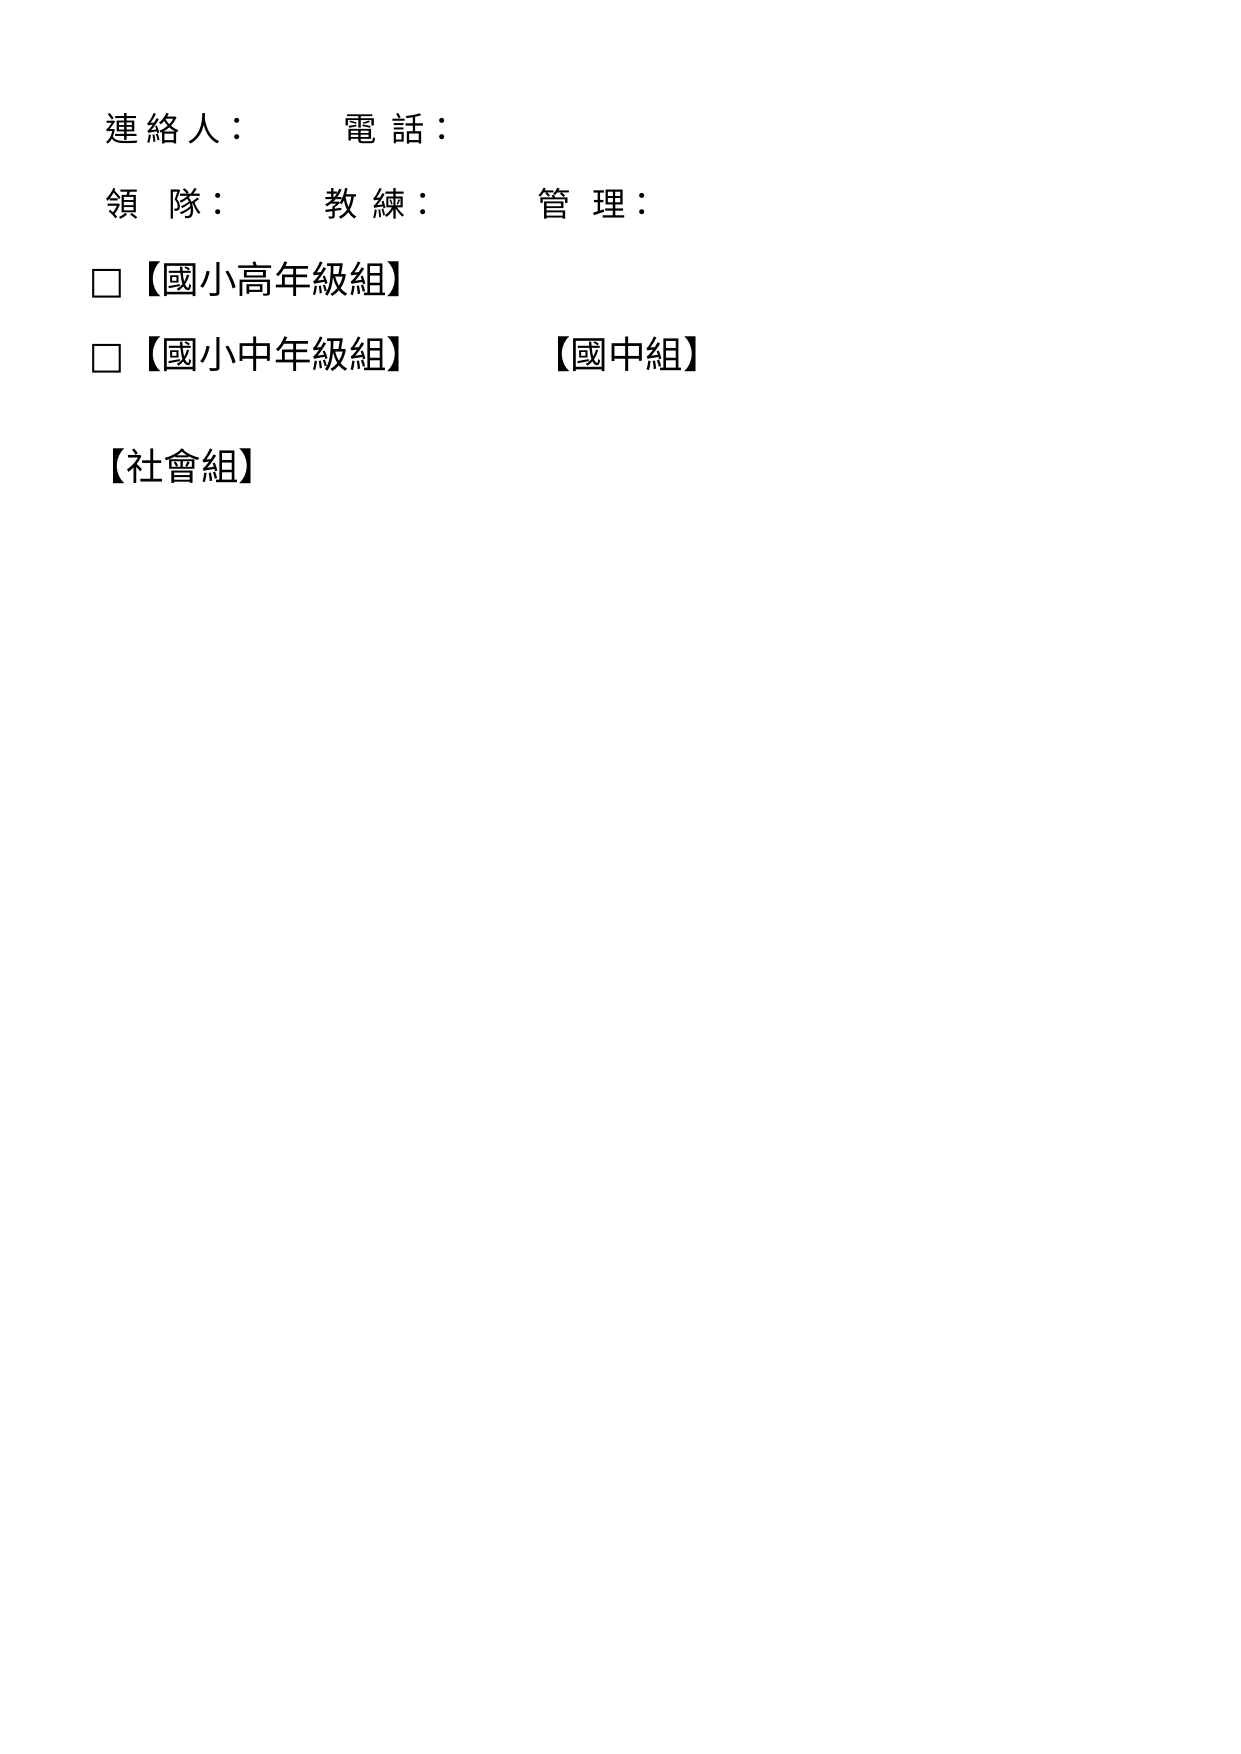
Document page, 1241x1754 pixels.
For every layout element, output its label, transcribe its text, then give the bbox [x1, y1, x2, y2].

text □【國小中年級組】 【國中組】 [89, 314, 1167, 389]
text 【社會組】 [89, 427, 1167, 502]
text 領 隊： 教 練： 管 理： [89, 164, 1167, 239]
text 連 絡 人： 電 話： [89, 89, 1167, 164]
text □【國小高年級組】 [89, 239, 1167, 314]
